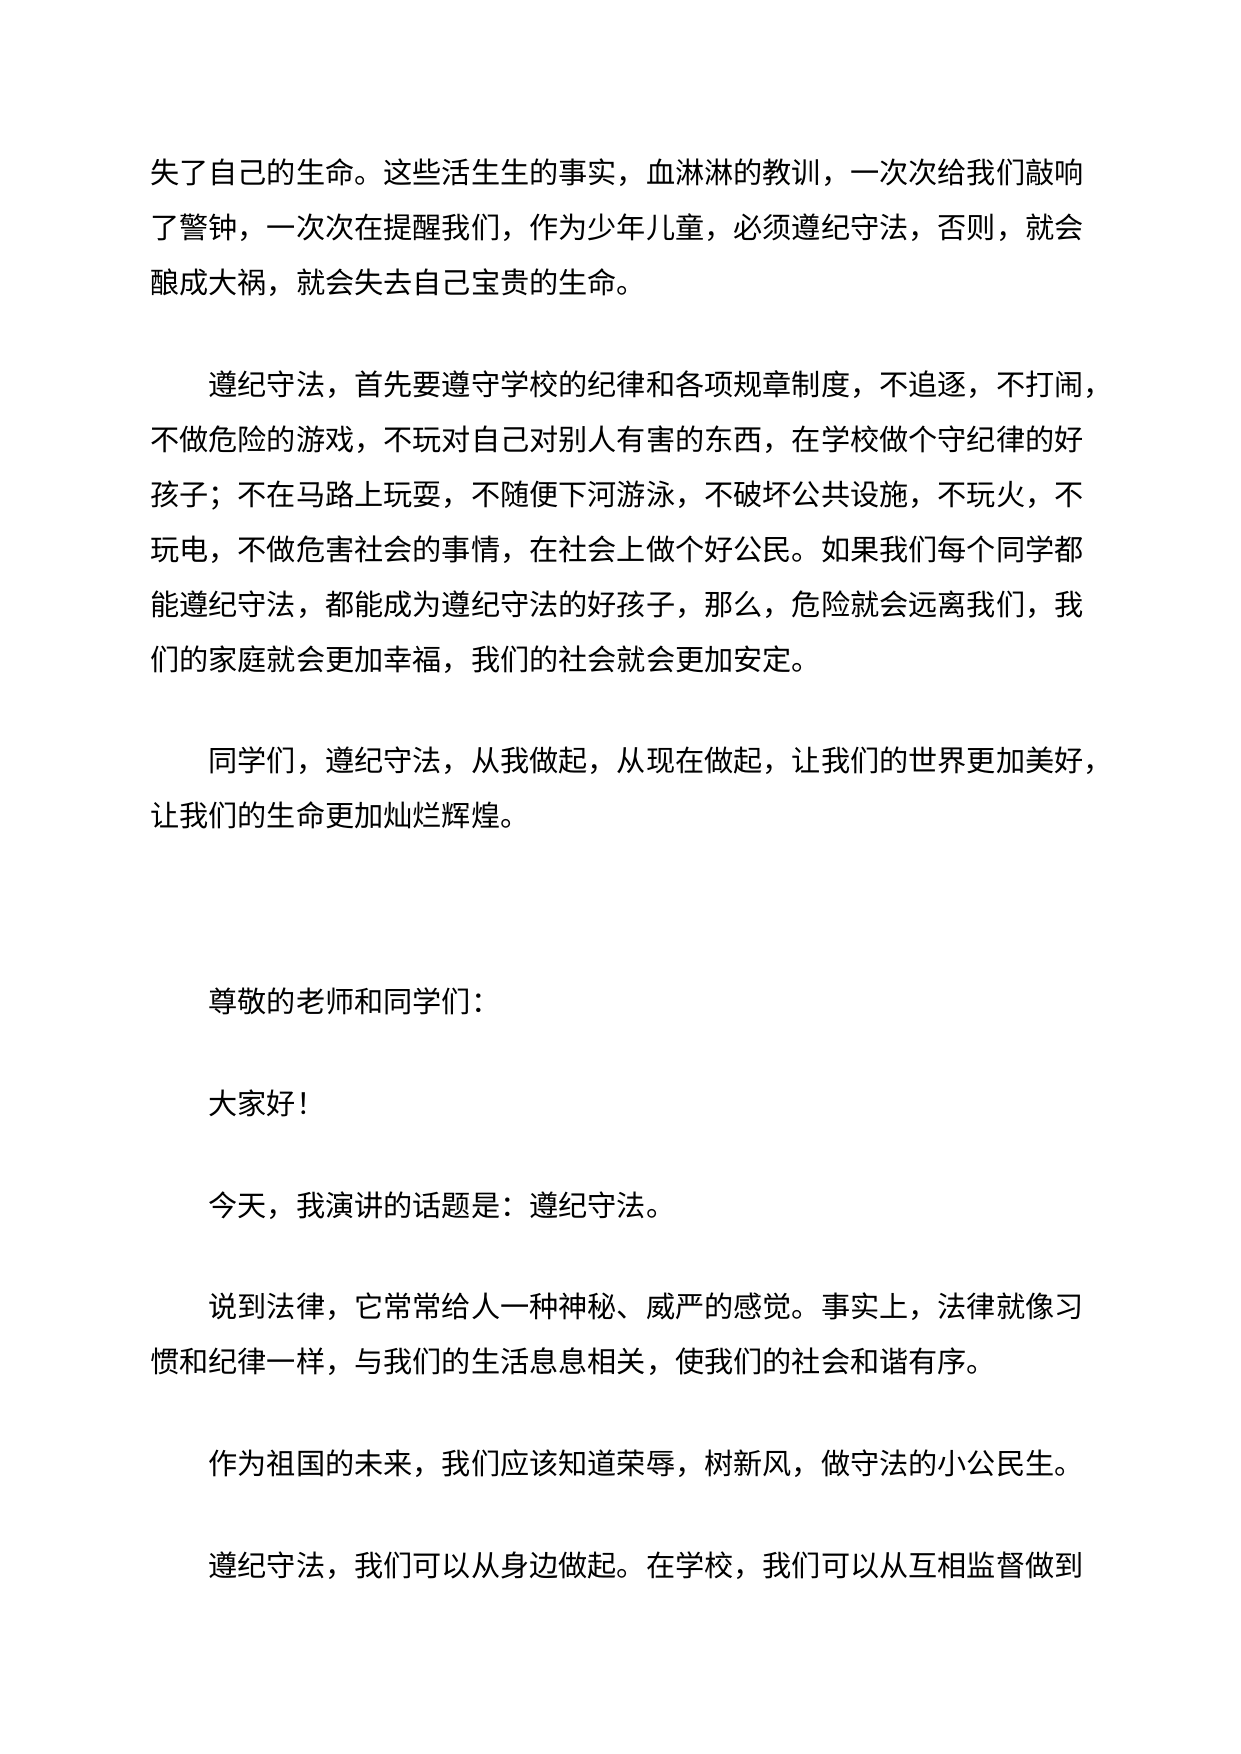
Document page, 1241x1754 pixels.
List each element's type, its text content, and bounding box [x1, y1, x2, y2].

text 遵纪守法，首先要遵守学校的纪律和各项规章制度，不追逐，不打闹，不做危险的游戏，不玩对自己对别人有害的东西，在学校做个守纪律的好孩子；不在马路上玩耍，不随便下河游泳，不破坏公共设施，不玩火，不玩电，不做危害社会的事情，在社会上做个好公民。如果我们每个同学都能遵纪守法，都能成为遵纪守法的好孩子，那么，危险就会远离我们，我们的家庭就会更加幸福，我们的社会就会更加安定。 [150, 362, 1090, 678]
text 尊敬的老师和同学们： [150, 979, 1090, 1021]
text 说到法律，它常常给人一种神秘、威严的感觉。事实上，法律就像习惯和纪律一样，与我们的生活息息相关，使我们的社会和谐有序。 [150, 1284, 1090, 1381]
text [150, 1542, 1090, 1585]
text 作为祖国的未来，我们应该知道荣辱，树新风，做守法的小公民生。 [150, 1441, 1090, 1483]
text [150, 150, 1090, 302]
text 大家好！ [150, 1080, 1090, 1123]
text 同学们，遵纪守法，从我做起，从现在做起，让我们的世界更加美好，让我们的生命更加灿烂辉煌。 [150, 738, 1090, 835]
text 今天，我演讲的话题是：遵纪守法。 [150, 1182, 1090, 1224]
